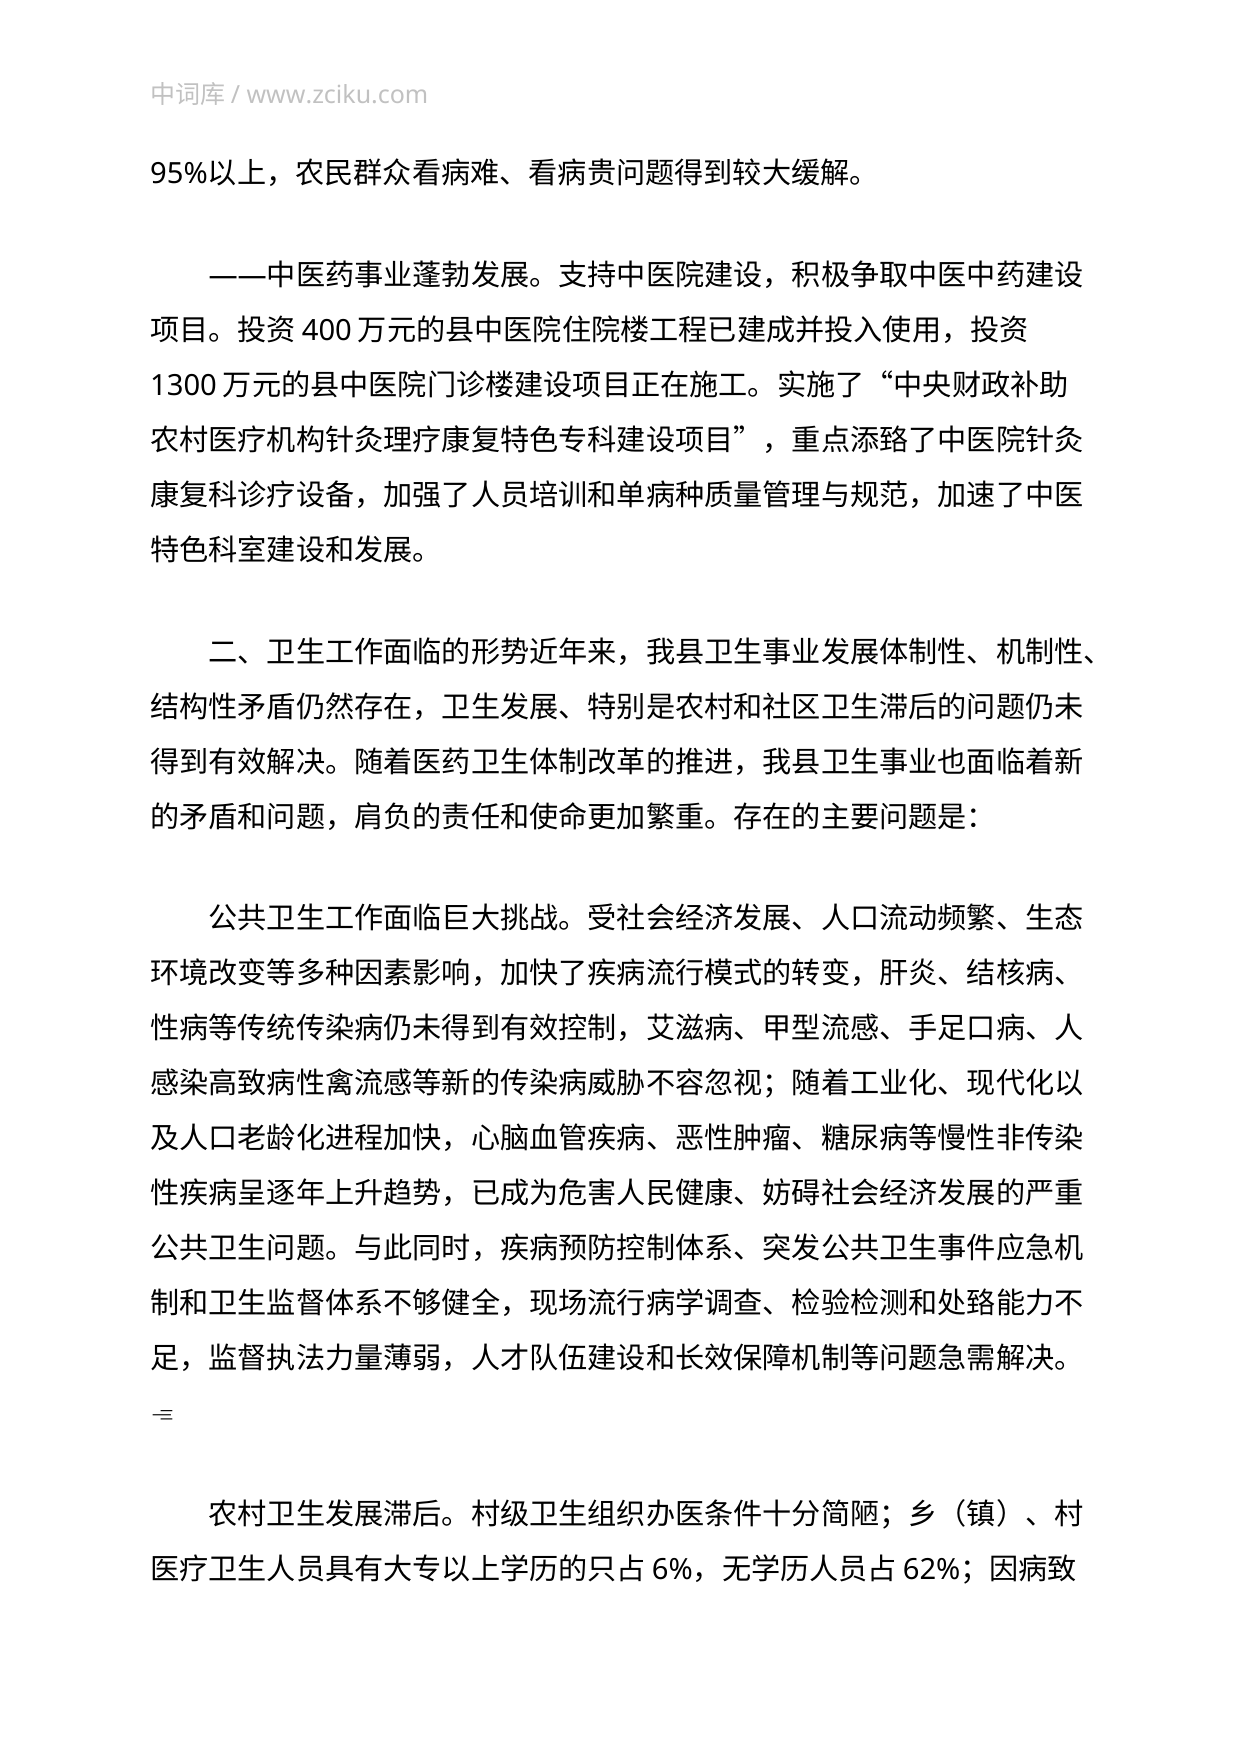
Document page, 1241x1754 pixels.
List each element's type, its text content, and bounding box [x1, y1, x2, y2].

text 公共卫生工作面临巨大挑战。受社会经济发展、人口流动频繁、生态环境改变等多种因素影响，加快了疾病流行模式的转变，肝炎、结核病、性病等传统传染病仍未得到有效控制，艾滋病、甲型流感、手足口病、人感染高致病性禽流感等新的传染病威胁不容忽视；随着工业化、现代化以及人口老龄化进程加快，心脑血管疾病、恶性肿瘤、糖尿病等慢性非传染性疾病呈逐年上升趋势，已成为危害人民健康、妨碍社会经济发展的严重公共卫生问题。与此同时，疾病预防控制体系、突发公共卫生事件应急机制和卫生监督体系不够健全，现场流行病学调查、检验检测和处臵能力不足，监督执法力量薄弱，人才队伍建设和长效保障机制等问题急需解决。 [150, 895, 1090, 1431]
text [150, 1491, 1090, 1588]
text 二、卫生工作面临的形势近年来，我县卫生事业发展体制性、机制性、结构性矛盾仍然存在，卫生发展、特别是农村和社区卫生滞后的问题仍未得到有效解决。随着医药卫生体制改革的推进，我县卫生事业也面临着新的矛盾和问题，肩负的责任和使命更加繁重。存在的主要问题是： [150, 628, 1090, 836]
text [150, 150, 1090, 192]
text ——中医药事业蓬勃发展。支持中医院建设，积极争取中医中药建设项目。投资400万元的县中医院住院楼工程已建成并投入使用，投资1300万元的县中医院门诊楼建设项目正在施工。实施了“中央财政补助农村医疗机构针灸理疗康复特色专科建设项目”，重点添臵了中医院针灸康复科诊疗设备，加强了人员培训和单病种质量管理与规范，加速了中医特色科室建设和发展。 [150, 252, 1090, 569]
